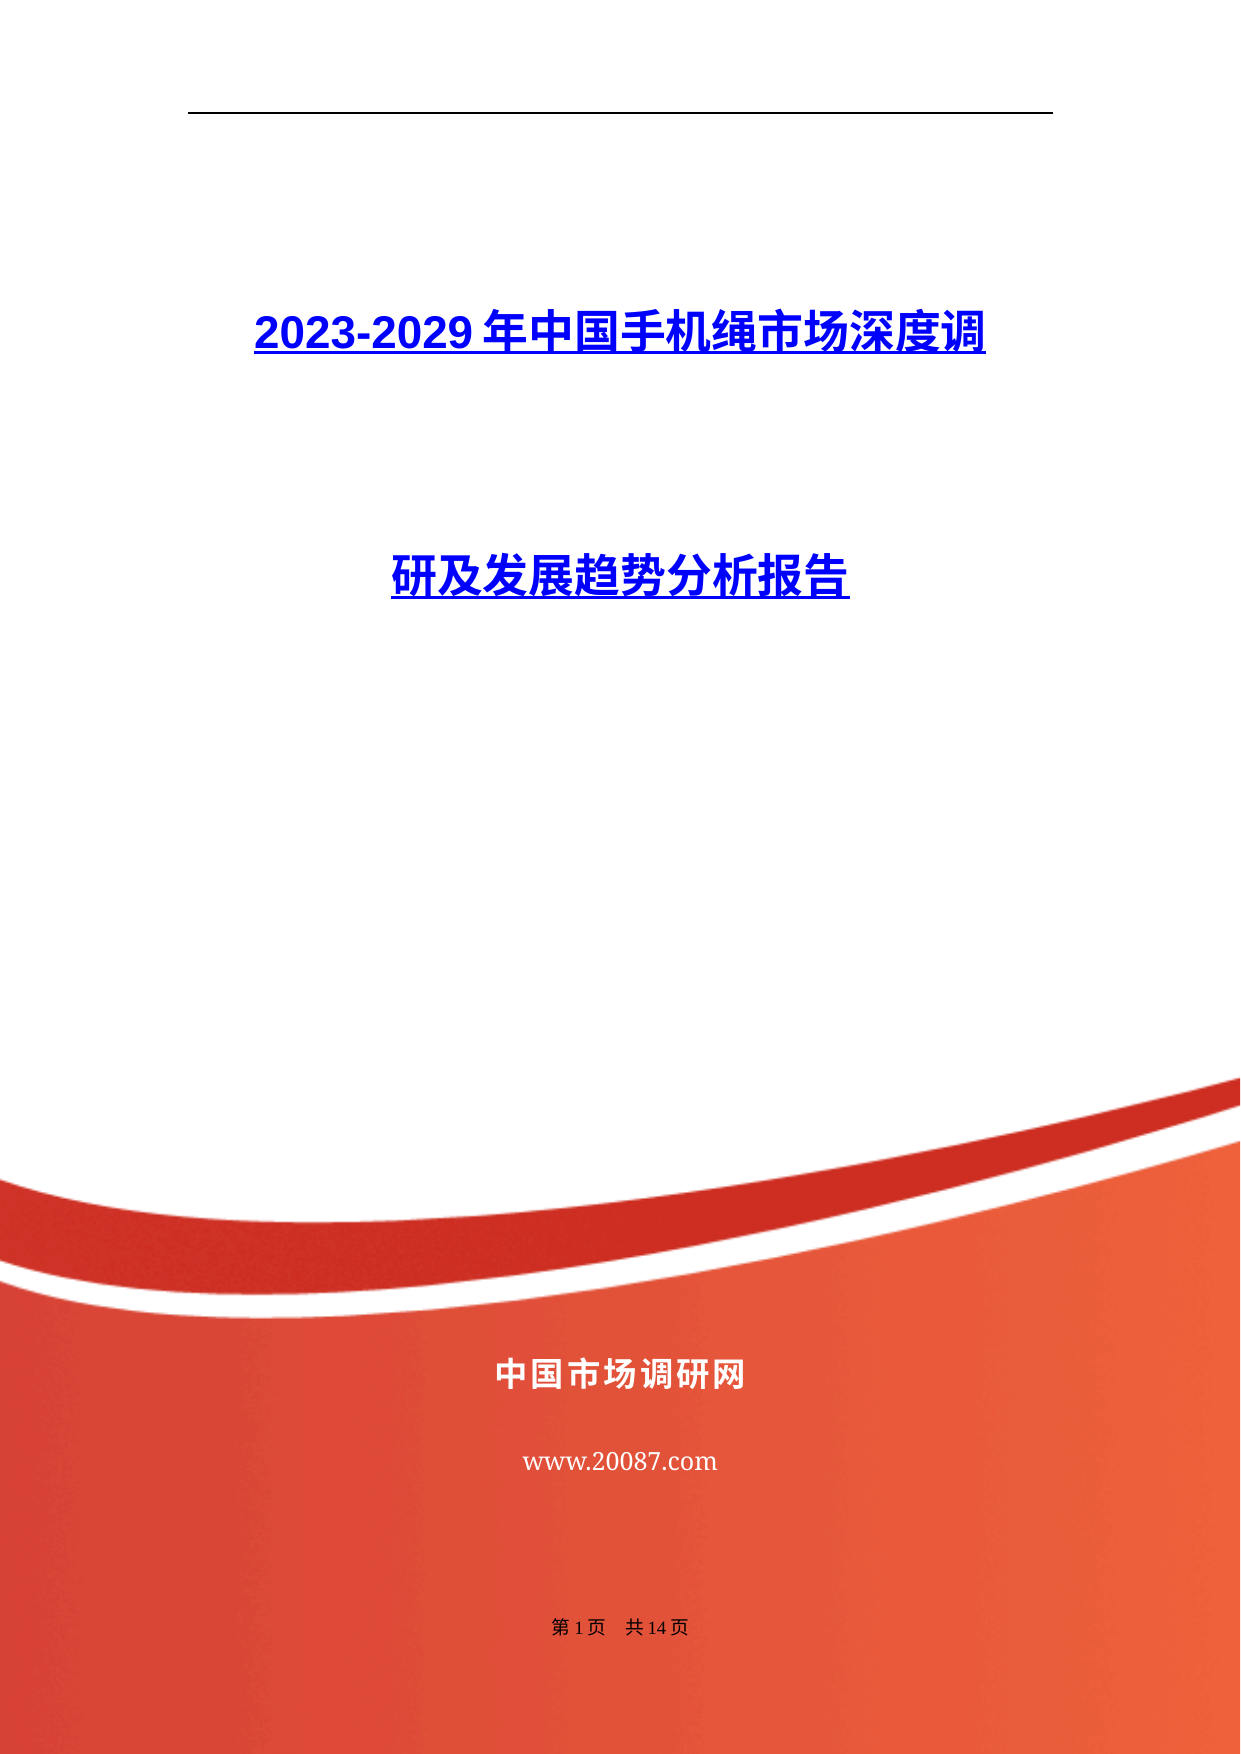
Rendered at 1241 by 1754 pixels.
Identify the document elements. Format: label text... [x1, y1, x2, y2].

table_header 2023-2029年中国手机绳市场深度调研及发展趋势分析报告 [188, 207, 1053, 773]
text www.20087.com [187, 1428, 1053, 1493]
subtitle 中国市场调研网 [187, 1339, 1053, 1404]
picture [0, 1006, 1241, 1754]
